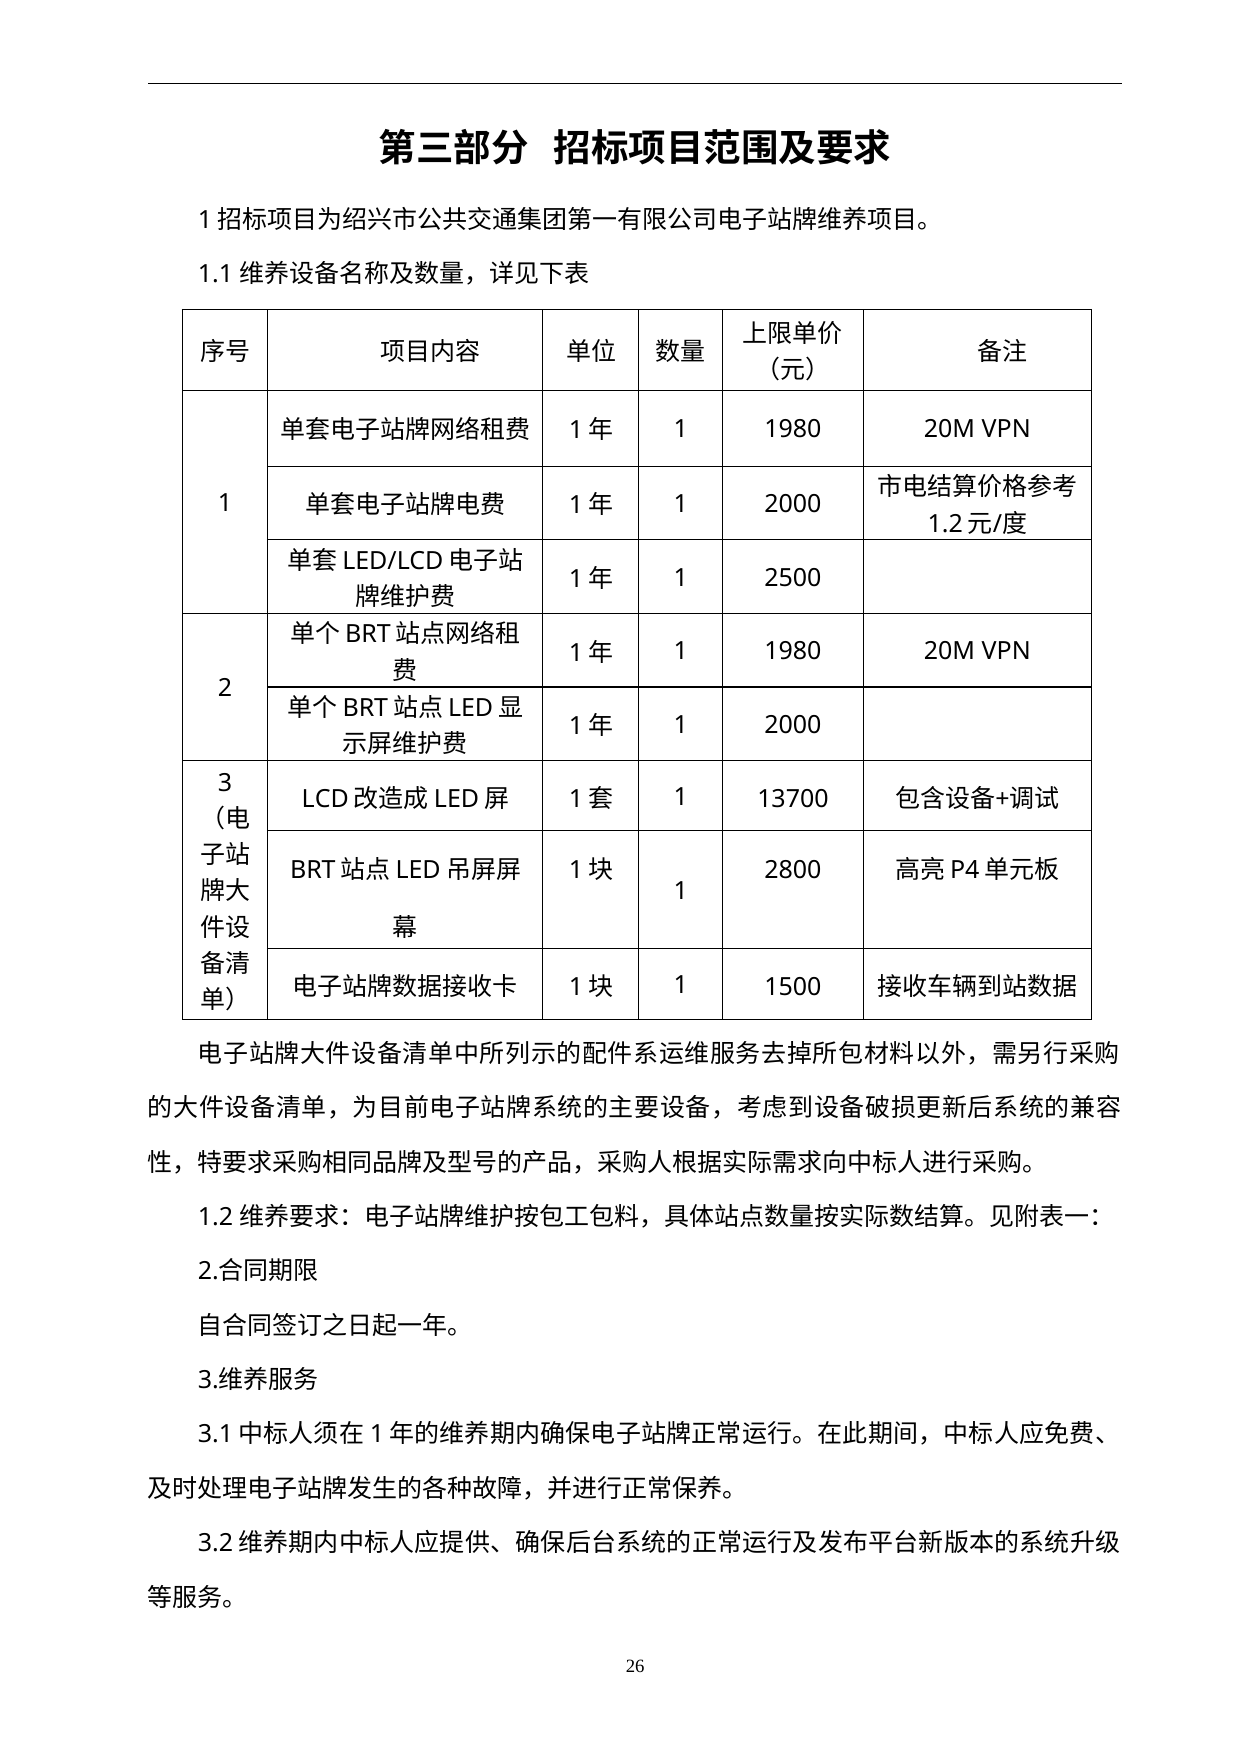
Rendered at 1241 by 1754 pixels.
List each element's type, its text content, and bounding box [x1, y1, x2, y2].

table_cell 1块 [543, 831, 638, 948]
text 1招标项目为绍兴市公共交通集团第一有限公司电子站牌维养项目。 [148, 199, 1122, 236]
table_cell 2000 [723, 467, 863, 539]
table_cell 3 （电子站牌大件设备清单） [183, 761, 267, 1019]
text 3.维养服务 [148, 1359, 1122, 1396]
table_header 项目内容 [268, 310, 542, 389]
table_cell 2 [183, 614, 267, 760]
table_header 上限单价（元） [723, 310, 863, 389]
table_cell LCD改造成LED屏 [268, 761, 542, 830]
table_cell 1块 [543, 949, 638, 1019]
table_header 序号 [183, 310, 267, 389]
table_cell [864, 688, 1091, 760]
table_cell 市电结算价格参考1.2元/度 [864, 467, 1091, 539]
table_cell 1 [639, 391, 722, 466]
table_cell 电子站牌数据接收卡 [268, 949, 542, 1019]
table_cell 接收车辆到站数据 [864, 949, 1091, 1019]
table_header 单位 [543, 310, 638, 389]
table_cell 1年 [543, 391, 638, 466]
table_header 数量 [639, 310, 722, 389]
table_cell 1500 [723, 949, 863, 1019]
list 维养设备名称及数量，详见下表 [148, 254, 1122, 290]
text 第三部分 招标项目范围及要求 [148, 118, 1122, 172]
table_cell 单个BRT站点LED显示屏维护费 [268, 688, 542, 760]
table_cell 1年 [543, 614, 638, 686]
text 3.2维养期内中标人应提供、确保后台系统的正常运行及发布平台新版本的系统升级等服务。 [148, 1523, 1122, 1613]
table_cell 1 [639, 614, 722, 686]
text 2.合同期限 [148, 1251, 1122, 1287]
table_cell 包含设备+调试 [864, 761, 1091, 830]
table_cell 单个BRT站点网络租费 [268, 614, 542, 686]
table_cell 2800 [723, 831, 863, 948]
table_cell [864, 540, 1091, 613]
table_cell 单套电子站牌电费 [268, 467, 542, 539]
table_cell 2500 [723, 540, 863, 613]
table_cell 单套LED/LCD电子站牌维护费 [268, 540, 542, 613]
table_cell 1980 [723, 391, 863, 466]
list 维养要求：电子站牌维护按包工包料，具体站点数量按实际数结算。见附表一： [148, 1196, 1122, 1233]
table_cell 20M VPN [864, 391, 1091, 466]
table_cell 单套电子站牌网络租费 [268, 391, 542, 466]
table_cell 1 [639, 761, 722, 830]
table_cell 高亮P4单元板 [864, 831, 1091, 948]
table_cell 13700 [723, 761, 863, 830]
table_cell 1 [183, 391, 267, 613]
table_cell BRT站点LED吊屏屏幕 [268, 831, 542, 948]
table_cell 20M VPN [864, 614, 1091, 686]
table_cell 1套 [543, 761, 638, 830]
text 自合同签订之日起一年。 [148, 1305, 1122, 1341]
table_cell 1 [639, 540, 722, 613]
table_cell 1年 [543, 688, 638, 760]
text 3.1中标人须在1年的维养期内确保电子站牌正常运行。在此期间，中标人应免费、及时处理电子站牌发生的各种故障，并进行正常保养。 [148, 1414, 1122, 1504]
table_cell 1 [639, 467, 722, 539]
table_cell 1 [639, 949, 722, 1019]
table_cell 1 [639, 831, 722, 948]
table_cell 1年 [543, 540, 638, 613]
table_cell 1年 [543, 467, 638, 539]
table_cell 2000 [723, 688, 863, 760]
table_header 备注 [864, 310, 1091, 389]
list 电子站牌大件设备清单中所列示的配件系运维服务去掉所包材料以外，需另行采购的大件设备清单，为目前电子站牌系统的主要设备，考虑到设备破损更新后系统的兼容性，特要求采购相同品牌及型号的产品，采购人根据实际需求向中标人进行采购。 [148, 308, 1122, 1178]
table_cell 1 [639, 688, 722, 760]
table_cell 1980 [723, 614, 863, 686]
